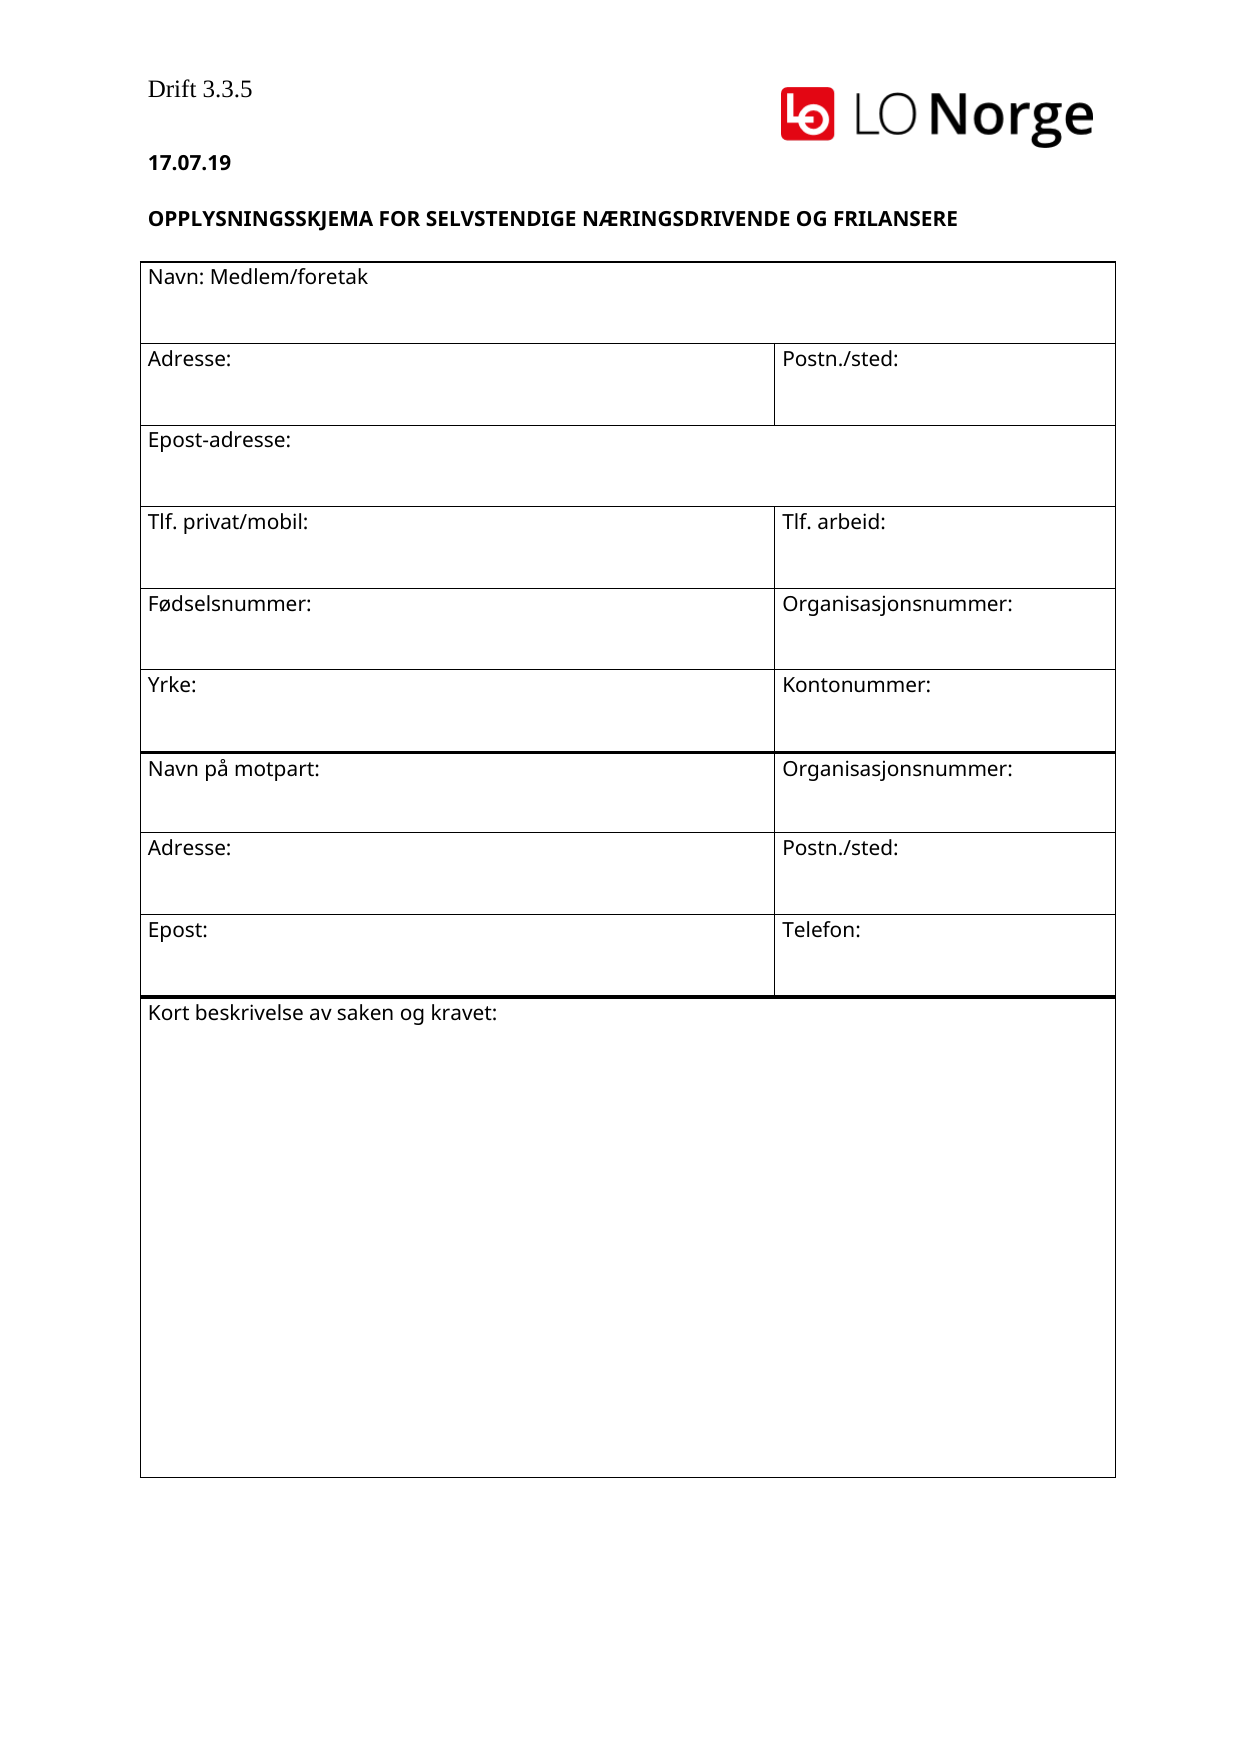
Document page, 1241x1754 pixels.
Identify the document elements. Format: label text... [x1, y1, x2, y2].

table_cell Yrke: [141, 670, 774, 751]
table_cell Adresse: [141, 344, 774, 424]
table_cell Tlf. privat/mobil: [141, 507, 774, 588]
table_cell Epost-adresse: [141, 426, 1115, 506]
table_cell Tlf. arbeid: [775, 507, 1115, 588]
table_cell Organisasjonsnummer: [775, 589, 1115, 669]
table_cell Kort beskrivelse av saken og kravet: [141, 999, 1115, 1477]
table_header Navn: Medlem/foretak [141, 263, 1115, 343]
text OPPLYSNINGSSKJEMA FOR SELVSTENDIGE NÆRINGSDRIVENDE OG FRILANSERE [148, 204, 1093, 233]
table_cell Kontonummer: [775, 670, 1115, 751]
table_cell Organisasjonsnummer: [775, 754, 1115, 832]
table_cell Postn./sted: [775, 833, 1115, 914]
picture [781, 87, 1093, 148]
table_cell Postn./sted: [775, 344, 1115, 424]
text 17.07.19 [148, 148, 1093, 176]
table_cell Telefon: [775, 915, 1115, 995]
table_cell Fødselsnummer: [141, 589, 774, 669]
table_cell Adresse: [141, 833, 774, 914]
table_cell Epost: [141, 915, 774, 995]
table_cell Navn på motpart: [141, 754, 774, 832]
